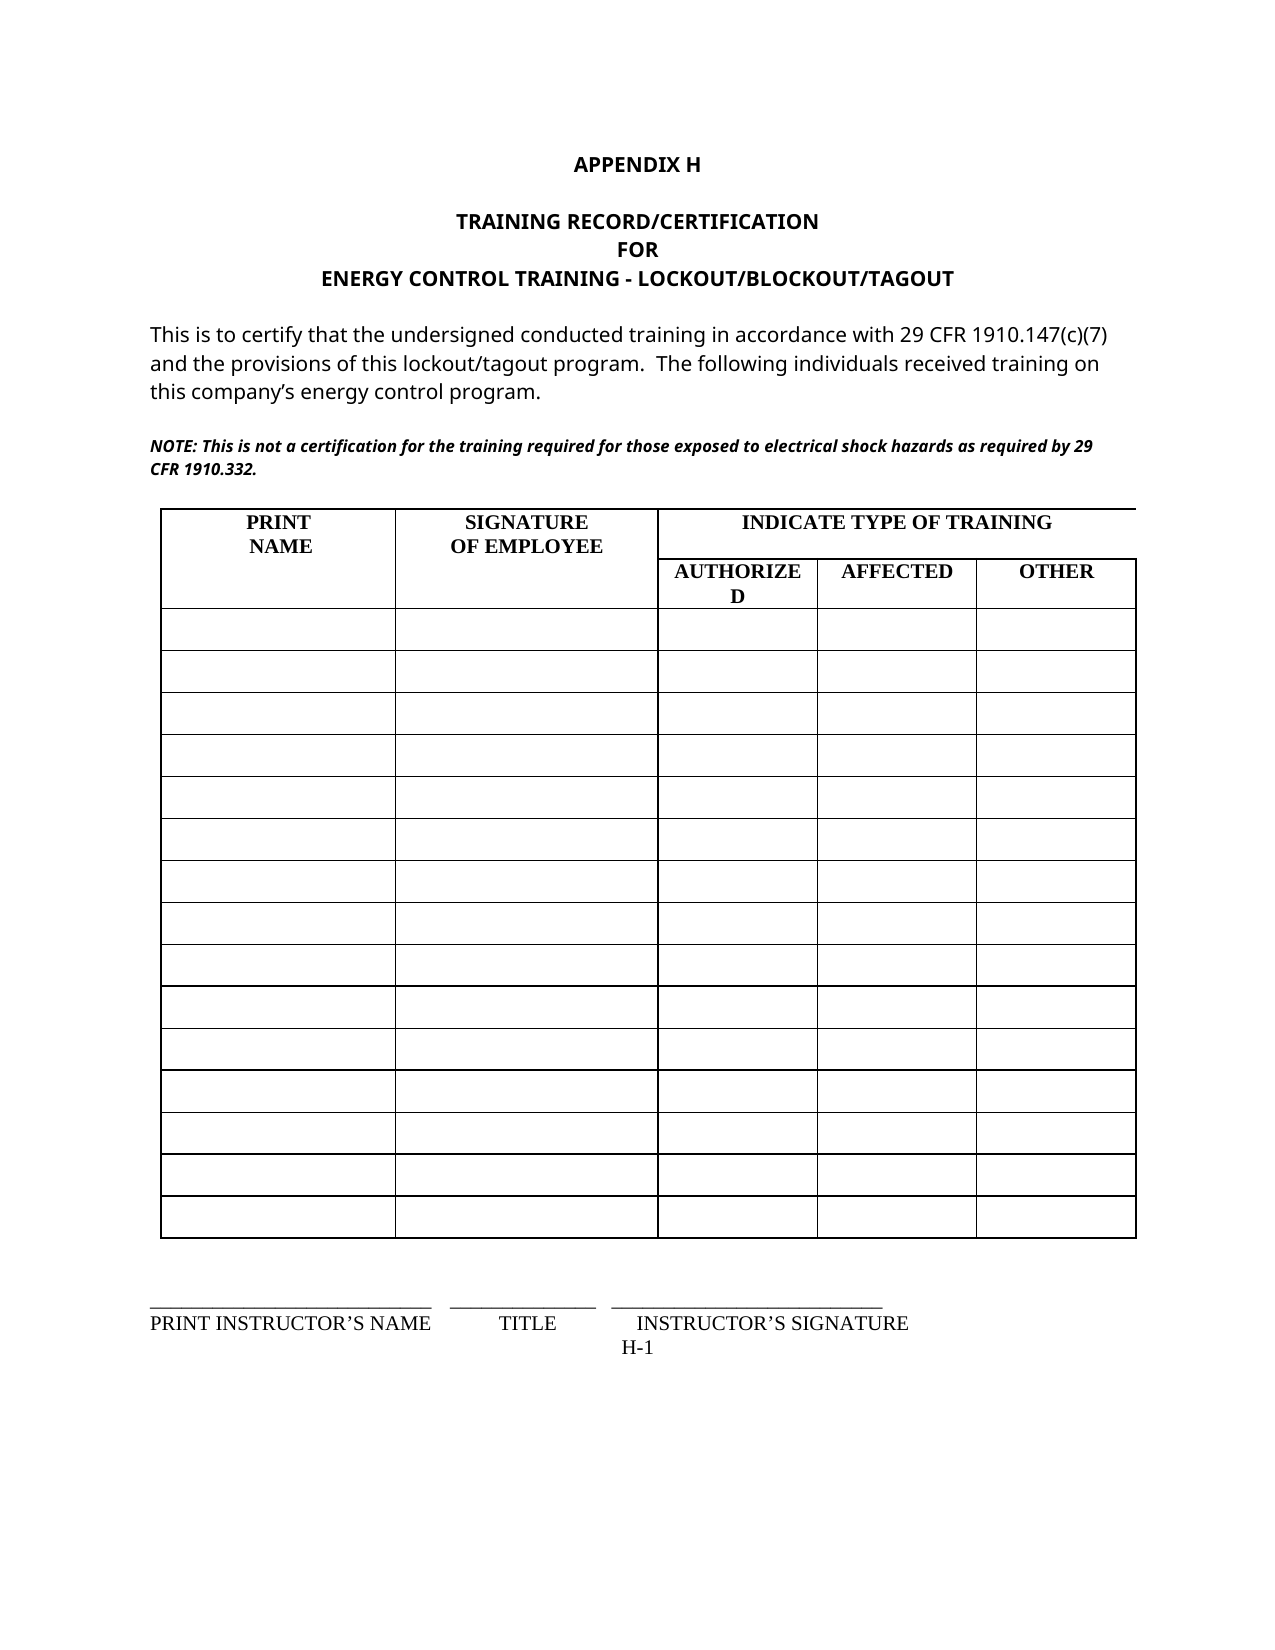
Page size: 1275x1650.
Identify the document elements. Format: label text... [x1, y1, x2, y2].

table_cell [818, 609, 976, 649]
table_cell [977, 693, 1135, 733]
table_cell [977, 987, 1135, 1027]
table_cell [396, 558, 657, 608]
table_cell [162, 1113, 395, 1153]
table_cell [659, 693, 817, 733]
table_cell [818, 945, 976, 985]
table_cell [396, 1197, 657, 1237]
table_cell [396, 735, 657, 776]
table_cell [659, 1197, 817, 1237]
table_cell [396, 777, 657, 817]
table_cell AFFECTED [818, 560, 976, 608]
table_cell [162, 693, 395, 733]
table_cell [977, 651, 1135, 692]
table_cell [977, 861, 1135, 901]
text APPENDIX H [150, 150, 1125, 178]
table_cell AUTHORIZED [659, 560, 817, 608]
table_header PRINT NAME [162, 510, 395, 558]
table_cell [396, 819, 657, 859]
table_cell [162, 1071, 395, 1111]
table_cell [162, 945, 395, 985]
table_cell [162, 1029, 395, 1069]
table_cell [818, 1071, 976, 1111]
table_cell [818, 693, 976, 733]
table_cell [818, 651, 976, 692]
table_cell [162, 1155, 395, 1195]
table_cell [659, 777, 817, 817]
table_cell [818, 987, 976, 1027]
table_cell [396, 903, 657, 943]
table_cell [162, 558, 395, 608]
table_cell [818, 861, 976, 901]
table_cell [818, 777, 976, 817]
table_cell [396, 861, 657, 901]
table_cell [977, 903, 1135, 943]
table_cell [162, 609, 395, 649]
table_cell [659, 651, 817, 692]
table_cell [396, 609, 657, 649]
table_cell [162, 1197, 395, 1237]
table_header SIGNATURE OF EMPLOYEE [396, 510, 657, 558]
table_cell [396, 1155, 657, 1195]
table_cell [659, 903, 817, 943]
text ENERGY CONTROL TRAINING - LOCKOUT/BLOCKOUT/TAGOUT [150, 264, 1125, 292]
text PRINT INSTRUCTOR’S NAME TITLE INSTRUCTOR’S SIGNATURE [150, 1311, 1125, 1335]
table_cell [977, 819, 1135, 859]
table_cell [396, 945, 657, 985]
table_header INDICATE TYPE OF TRAINING [659, 510, 1136, 558]
table_cell [396, 693, 657, 733]
table_cell [396, 987, 657, 1027]
table_cell [977, 777, 1135, 817]
table_cell [162, 651, 395, 692]
table_cell [396, 1029, 657, 1069]
table_cell [659, 735, 817, 776]
table_cell [977, 1197, 1135, 1237]
table_cell [977, 735, 1135, 776]
table_cell [659, 987, 817, 1027]
table_cell [659, 1029, 817, 1069]
table_cell [396, 651, 657, 692]
table_cell [977, 1071, 1135, 1111]
table_cell [977, 945, 1135, 985]
table_cell [818, 1113, 976, 1153]
table_cell [659, 1155, 817, 1195]
text H-1 [150, 1335, 1125, 1359]
text NOTE: This is not a certification for the training required for those exposed to electrical shock hazards as required by 29 CFR 1910.332. [150, 434, 1125, 480]
table_cell [659, 861, 817, 901]
table_cell [396, 1113, 657, 1153]
text FOR [150, 235, 1125, 264]
table_cell [659, 1071, 817, 1111]
table_cell [977, 609, 1135, 649]
table_cell [977, 1113, 1135, 1153]
table_cell [162, 987, 395, 1027]
table_cell [818, 735, 976, 776]
table_cell [162, 819, 395, 859]
table_cell [818, 819, 976, 859]
table_cell [977, 1029, 1135, 1069]
text This is to certify that the undersigned conducted training in accordance with 29 CFR 1910.147(c)(7) and the provisions of this lockout/tagout program. The following individuals received training on this company’s energy control program. [150, 321, 1125, 406]
table_cell [818, 903, 976, 943]
table_cell [977, 1155, 1135, 1195]
table_cell [162, 735, 395, 776]
table_cell [396, 1071, 657, 1111]
table_cell [818, 1029, 976, 1069]
table_cell [818, 1155, 976, 1195]
table_cell [162, 861, 395, 901]
table_cell [659, 1113, 817, 1153]
table_cell [659, 945, 817, 985]
table_cell [659, 609, 817, 649]
table_cell OTHER [977, 560, 1135, 608]
text TRAINING RECORD/CERTIFICATION [150, 207, 1125, 235]
table_cell [162, 903, 395, 943]
table_cell [162, 777, 395, 817]
table_cell [818, 1197, 976, 1237]
table_cell [659, 819, 817, 859]
text ___________________________ ______________ __________________________ [150, 1287, 1125, 1311]
